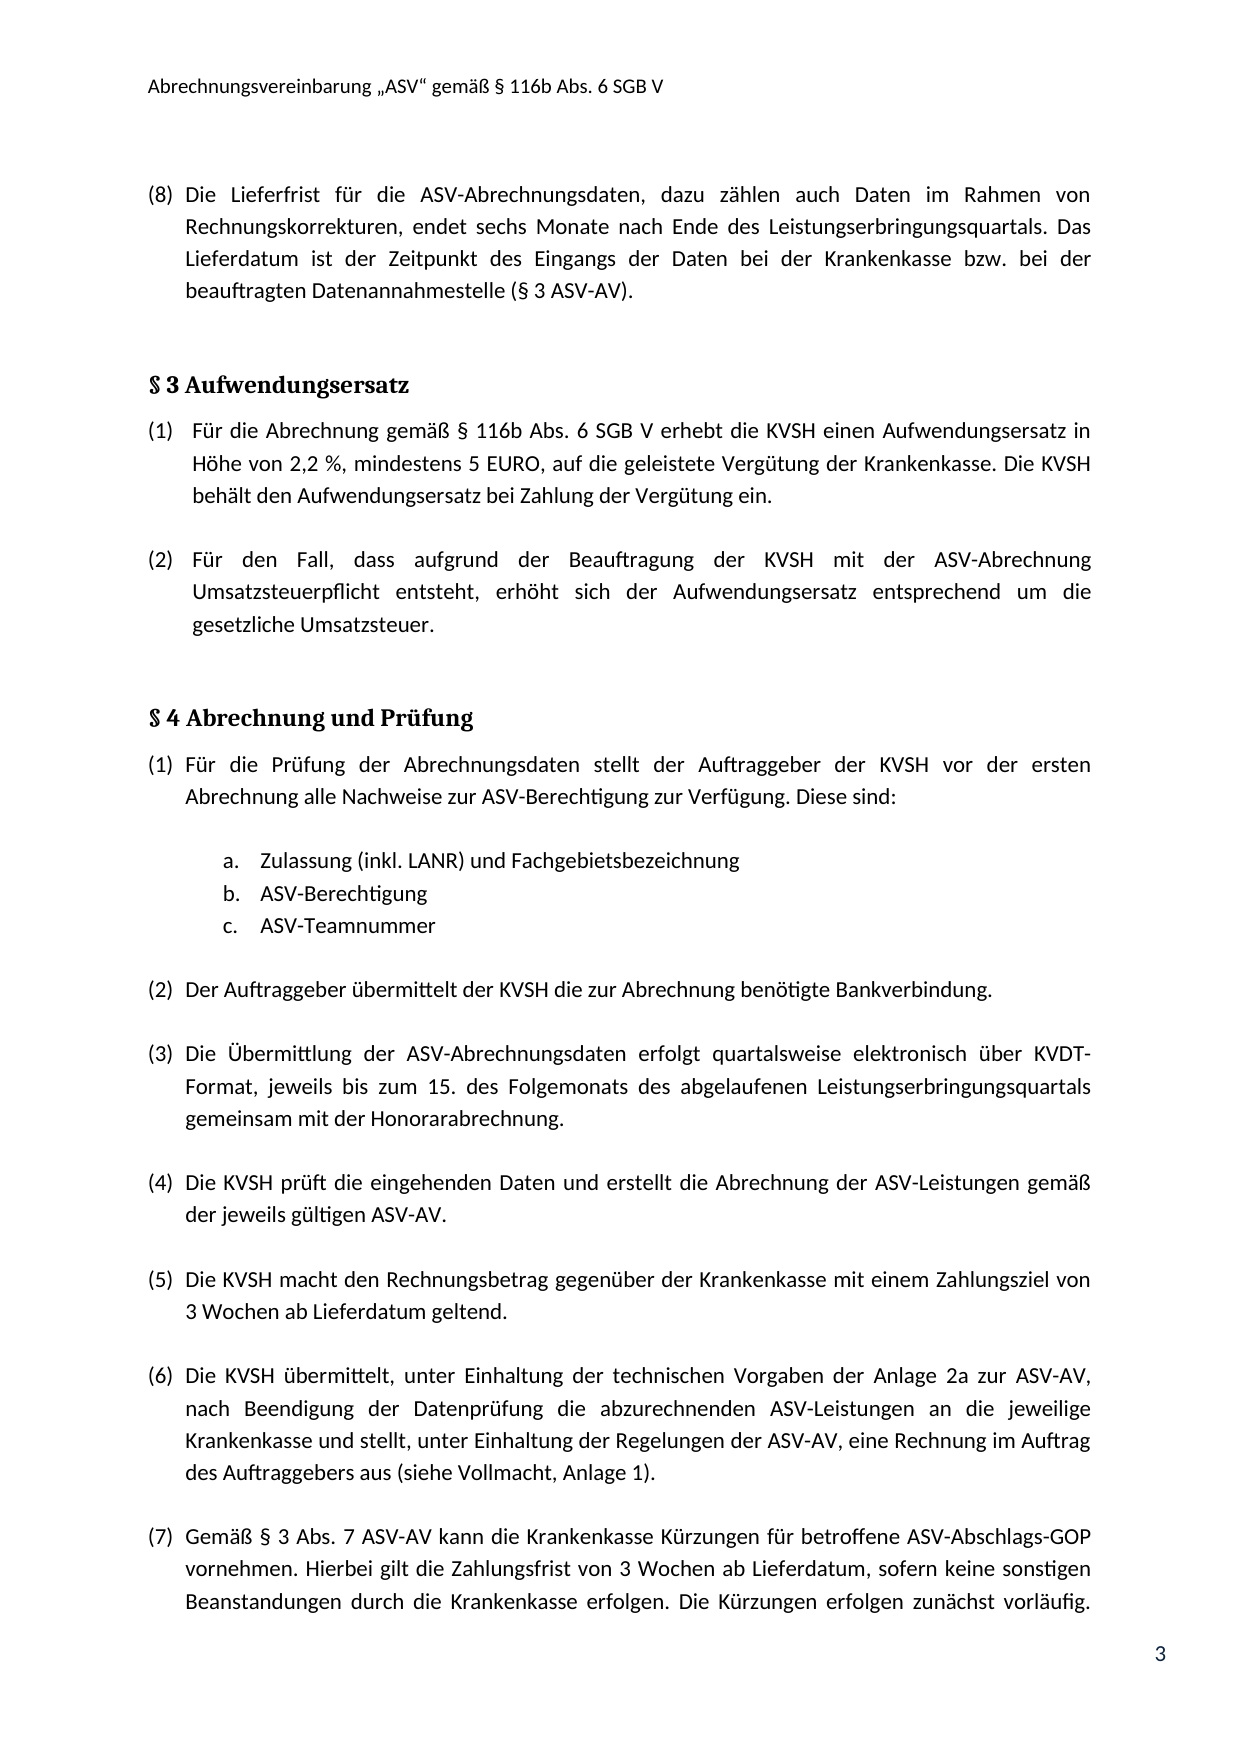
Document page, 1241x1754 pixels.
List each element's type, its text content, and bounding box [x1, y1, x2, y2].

list Die Übermittlung der ASV-Abrechnungsdaten erfolgt quartalsweise elektronisch über KVDT-Format, jeweils bis zum 15. des Folgemonats des abgelaufenen Leistungserbringungsquartals gemeinsam mit der Honorarabrechnung. [148, 1039, 1093, 1132]
list Die KVSH prüft die eingehenden Daten und erstellt die Abrechnung der ASV-Leistungen gemäß der jeweils gültigen ASV-AV. [148, 1168, 1093, 1228]
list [148, 1522, 1093, 1615]
subtitle § 3 Aufwendungsersatz [148, 371, 1093, 400]
list ASV-Berechtigung [223, 879, 1093, 907]
subtitle § 4 Abrechnung und Prüfung [148, 704, 1093, 733]
list Für die Abrechnung gemäß § 116b Abs. 6 SGB V erhebt die KVSH einen Aufwendungsersatz in Höhe von 2,2 %, mindestens 5 EURO, auf die geleistete Vergütung der Krankenkasse. Die KVSH behält den Aufwendungsersatz bei Zahlung der Vergütung ein. [148, 417, 1093, 509]
list ASV-Teamnummer [223, 911, 1093, 939]
list Für den Fall, dass aufgrund der Beauftragung der KVSH mit der ASV-Abrechnung Umsatzsteuerpflicht entsteht, erhöht sich der Aufwendungsersatz entsprechend um die gesetzliche Umsatzsteuer. [148, 545, 1093, 638]
list Für die Prüfung der Abrechnungsdaten stellt der Auftraggeber der KVSH vor der ersten Abrechnung alle Nachweise zur ASV-Berechtigung zur Verfügung. Diese sind: [148, 750, 1093, 810]
list Zulassung (inkl. LANR) und Fachgebietsbezeichnung [223, 846, 1093, 874]
list Die Lieferfrist für die ASV-Abrechnungsdaten, dazu zählen auch Daten im Rahmen von Rechnungskorrekturen, endet sechs Monate nach Ende des Leistungserbringungsquartals. Das Lieferdatum ist der Zeitpunkt des Eingangs der Daten bei der Krankenkasse bzw. bei der beauftragten Datenannahmestelle (§ 3 ASV-AV). [148, 180, 1093, 304]
list Die KVSH macht den Rechnungsbetrag gegenüber der Krankenkasse mit einem Zahlungsziel von 3 Wochen ab Lieferdatum geltend. [148, 1265, 1093, 1325]
list Die KVSH übermittelt, unter Einhaltung der technischen Vorgaben der Anlage 2a zur ASV-AV, nach Beendigung der Datenprüfung die abzurechnenden ASV-Leistungen an die jeweilige Krankenkasse und stellt, unter Einhaltung der Regelungen der ASV-AV, eine Rechnung im Auftrag des Auftraggebers aus (siehe Vollmacht, Anlage 1). [148, 1361, 1093, 1486]
list Der Auftraggeber übermittelt der KVSH die zur Abrechnung benötigte Bankverbindung. [148, 975, 1093, 1003]
